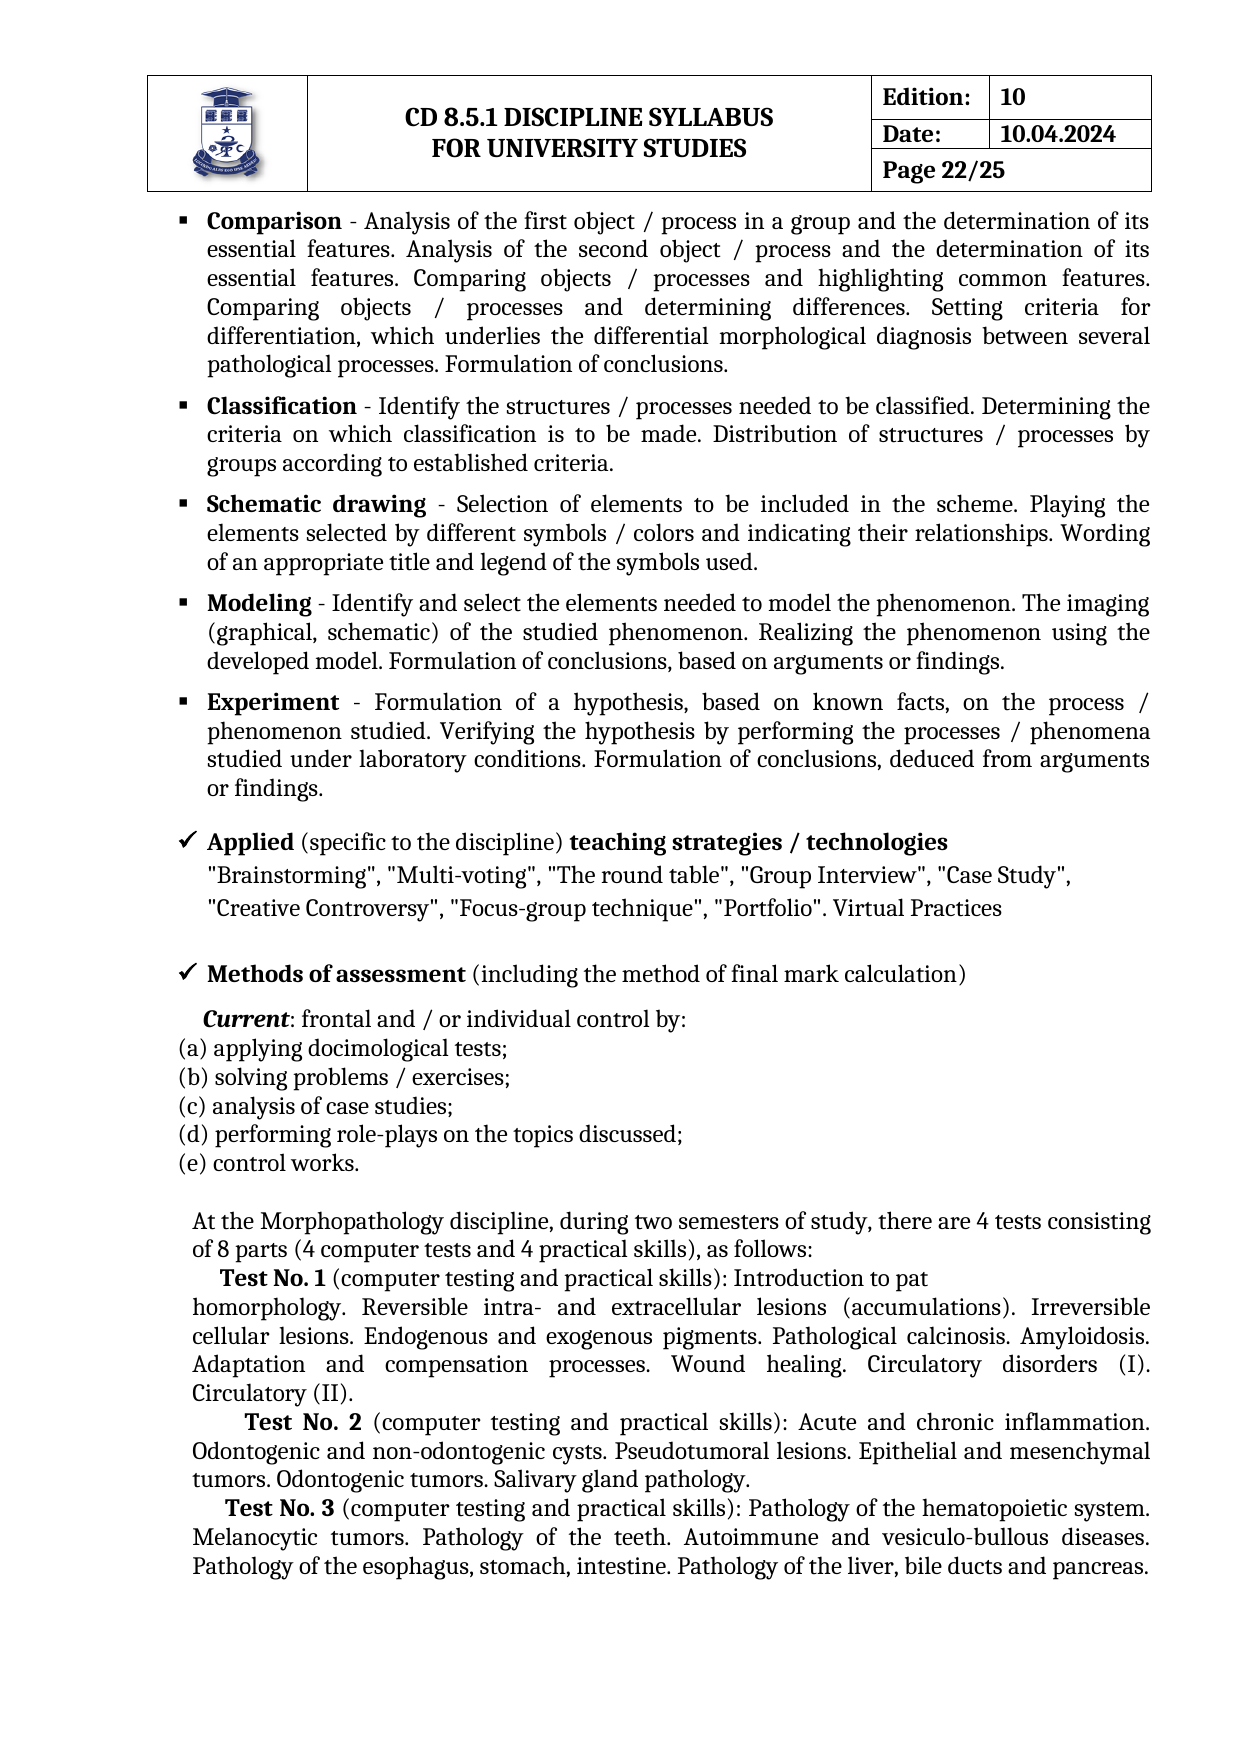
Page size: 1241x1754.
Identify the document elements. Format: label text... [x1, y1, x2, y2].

list Schematic drawing - Selection of elements to be included in the scheme. Playing the elements selected by different symbols / colors and indicating their relationships. Wording of an appropriate title and legend of the symbols used. [177, 490, 1152, 577]
text Test No. 1 (computer testing and practical skills): Introduction to pat [192, 1264, 1152, 1293]
text At the Morphopathology discipline, during two semesters of study, there are 4 tests consisting of 8 parts (4 computer tests and 4 practical skills), as follows: [192, 1207, 1152, 1264]
list Classification - Identify the structures / processes needed to be classified. Determining the criteria on which classification is to be made. Distribution of structures / processes by groups according to established criteria. [177, 392, 1152, 478]
list Applied (specific to the discipline) teaching strategies / technologies [177, 828, 1152, 857]
text (b) solving problems / exercises; [177, 1063, 1152, 1092]
text (d) performing role-plays on the topics discussed; [177, 1120, 1152, 1149]
text (c) analysis of case studies; [177, 1092, 1152, 1120]
picture [185, 82, 273, 188]
list Experiment - Formulation of a hypothesis, based on known facts, on the process / phenomenon studied. Verifying the hypothesis by performing the processes / phenomena studied under laboratory conditions. Formulation of conclusions, deduced from arguments or findings. [177, 688, 1152, 803]
text (a) applying docimological tests; [177, 1034, 1152, 1063]
list Modeling - Identify and select the elements needed to model the phenomenon. The imaging (graphical, schematic) of the studied phenomenon. Realizing the phenomenon using the developed model. Formulation of conclusions, based on arguments or findings. [177, 589, 1152, 675]
list Comparison - Analysis of the first object / process in a group and the determination of its essential features. Analysis of the second object / process and the determination of its essential features. Comparing objects / processes and highlighting common features. Comparing objects / processes and determining differences. Setting criteria for differentiation, which underlies the differential morphological diagnosis between several pathological processes. Formulation of conclusions. [177, 207, 1152, 379]
text Test No. 3 (computer testing and practical skills): Pathology of the hematopoietic system. Melanocytic tumors. Pathology of the teeth. Autoimmune and vesiculo-bullous diseases. Pathology of the esophagus, stomach, intestine. Pathology of the liver, bile ducts and pancreas. [192, 1494, 1152, 1580]
text homorphology. Reversible intra- and extracellular lesions (accumulations). Irreversible cellular lesions. Endogenous and exogenous pigments. Pathological calcinosis. Amyloidosis. Adaptation and compensation processes. Wound healing. Circulatory disorders (I). Circulatory (II). [192, 1293, 1152, 1408]
text Current: frontal and / or individual control by: [148, 1005, 1152, 1034]
list "Brainstorming", "Multi-voting", "The round table", "Group Interview", "Case Study", "Creative Controversy", "Focus-group technique", "Portfolio". Virtual Practices [207, 861, 1152, 923]
list Methods of assessment (including the method of final mark calculation) [177, 960, 1152, 989]
text Test No. 2 (computer testing and practical skills): Acute and chronic inflammation. Odontogenic and non-odontogenic cysts. Pseudotumoral lesions. Epithelial and mesenchymal tumors. Odontogenic tumors. Salivary gland pathology. [192, 1408, 1152, 1494]
text (e) control works. [177, 1149, 1152, 1178]
